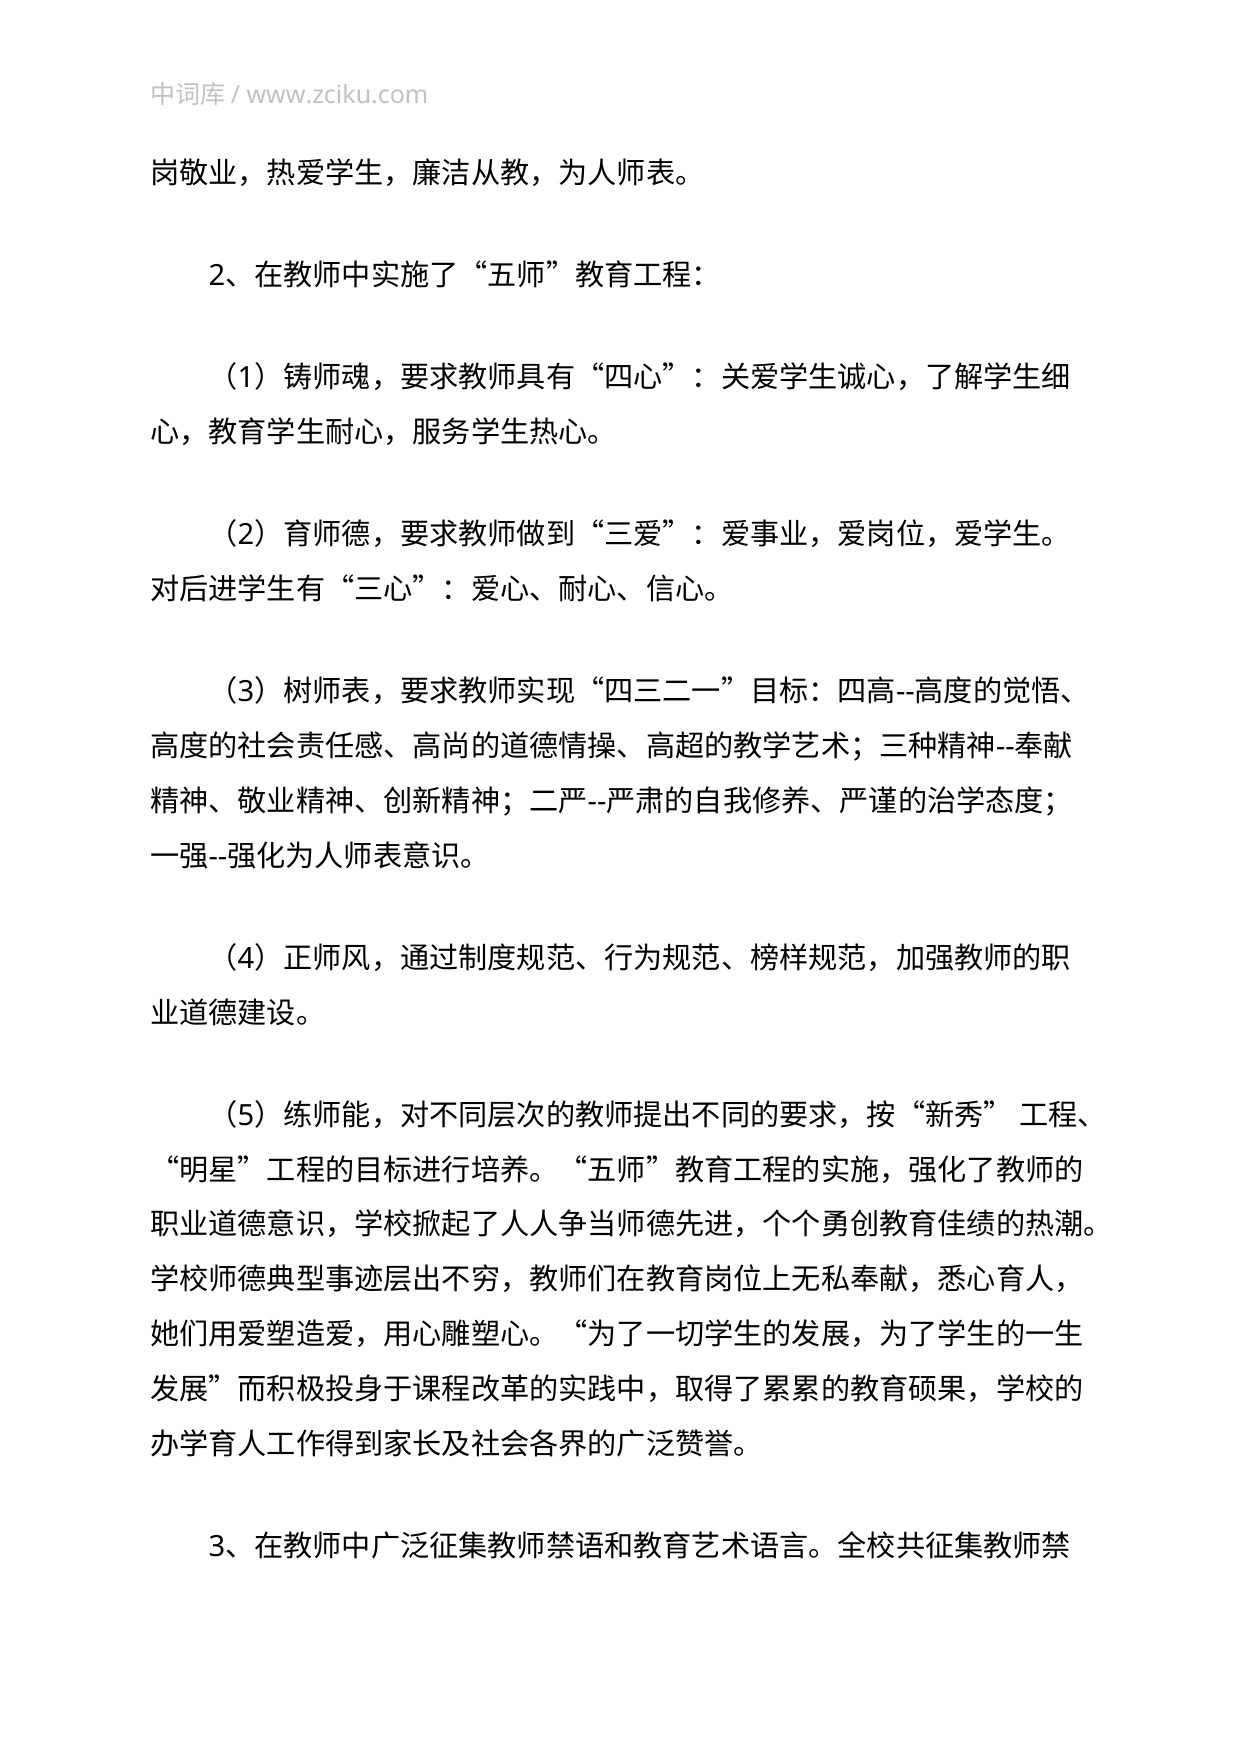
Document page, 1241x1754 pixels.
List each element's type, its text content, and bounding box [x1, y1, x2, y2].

text （3）树师表，要求教师实现“四三二一”目标：四高--高度的觉悟、高度的社会责任感、高尚的道德情操、高超的教学艺术；三种精神--奉献精神、敬业精神、创新精神；二严--严肃的自我修养、严谨的治学态度；一强--强化为人师表意识。 [150, 667, 1090, 875]
text 2、在教师中实施了“五师”教育工程： [150, 252, 1090, 294]
text （1）铸师魂，要求教师具有“四心”：关爱学生诚心，了解学生细心，教育学生耐心，服务学生热心。 [150, 354, 1090, 451]
text （2）育师德，要求教师做到“三爱”：爱事业，爱岗位，爱学生。对后进学生有“三心”：爱心、耐心、信心。 [150, 511, 1090, 608]
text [150, 1522, 1090, 1565]
text （5）练师能，对不同层次的教师提出不同的要求，按“新秀” 工程、“明星”工程的目标进行培养。“五师”教育工程的实施，强化了教师的职业道德意识，学校掀起了人人争当师德先进，个个勇创教育佳绩的热潮。学校师德典型事迹层出不穷，教师们在教育岗位上无私奉献，悉心育人，她们用爱塑造爱，用心雕塑心。“为了一切学生的发展，为了学生的一生发展”而积极投身于课程改革的实践中，取得了累累的教育硕果，学校的办学育人工作得到家长及社会各界的广泛赞誉。 [150, 1091, 1090, 1463]
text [150, 150, 1090, 192]
text （4）正师风，通过制度规范、行为规范、榜样规范，加强教师的职业道德建设。 [150, 934, 1090, 1032]
